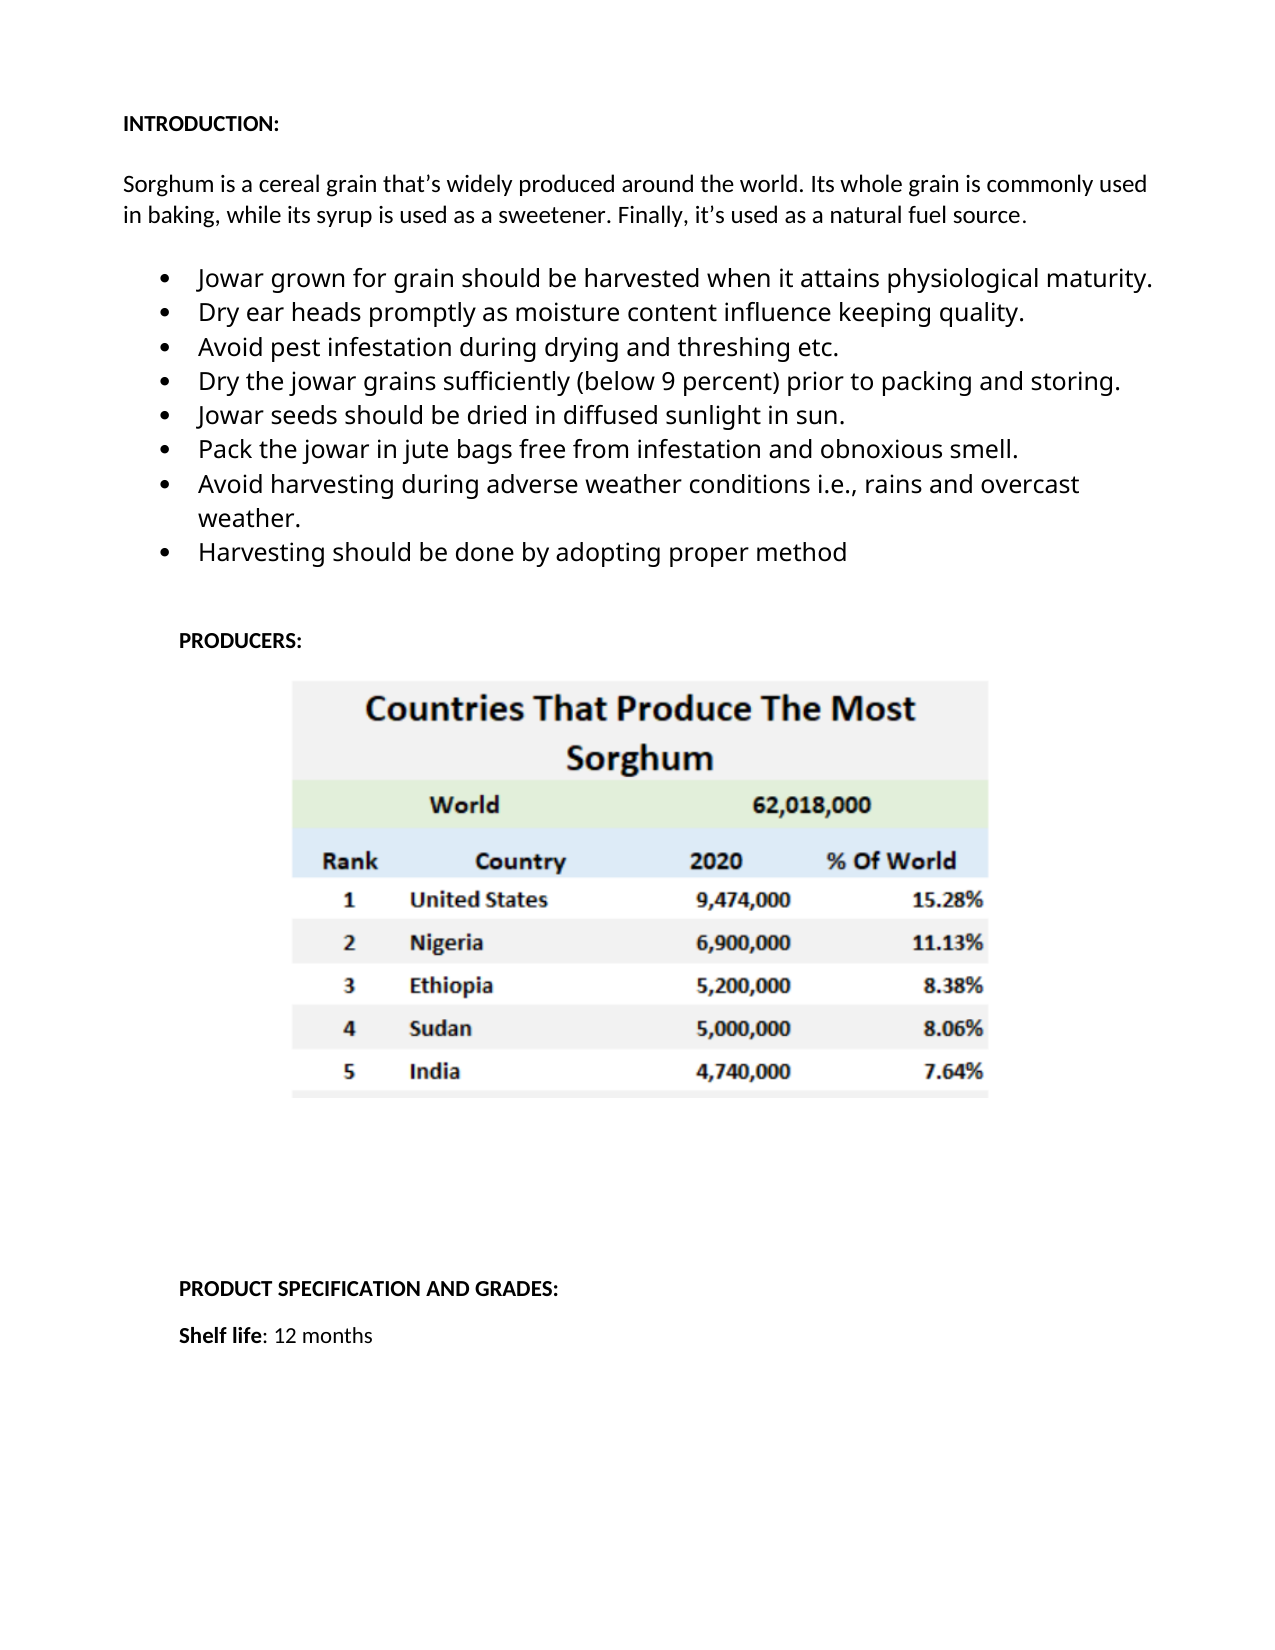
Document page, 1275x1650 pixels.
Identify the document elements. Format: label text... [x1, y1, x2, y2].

text Shelf life: 12 months [179, 1321, 1164, 1349]
picture [287, 679, 1001, 1098]
list Dry ear heads promptly as moisture content influence keeping quality. [160, 295, 1164, 329]
text Sorghum is a cereal grain that’s widely produced around the world. Its whole grain is commonly used in baking, while its syrup is used as a sweetener. Finally, it’s used as a natural fuel source. [123, 168, 1164, 229]
list Dry the jowar grains sufficiently (below 9 percent) prior to packing and storing. [160, 363, 1164, 397]
text PRODUCERS: [179, 626, 1164, 654]
text PRODUCT SPECIFICATION AND GRADES: [179, 1274, 1164, 1302]
list Jowar grown for grain should be harvested when it attains physiological maturity. [160, 261, 1164, 295]
list Avoid pest infestation during drying and threshing etc. [160, 329, 1164, 363]
list Jowar seeds should be dried in diffused sunlight in sun. [160, 398, 1164, 432]
list Harvesting should be done by adopting proper method [160, 534, 1164, 569]
list Avoid harvesting during adverse weather conditions i.e., rains and overcast weather. [160, 466, 1164, 534]
list Pack the jowar in jute bags free from infestation and obnoxious smell. [160, 432, 1164, 466]
text INTRODUCTION: [123, 109, 1164, 137]
